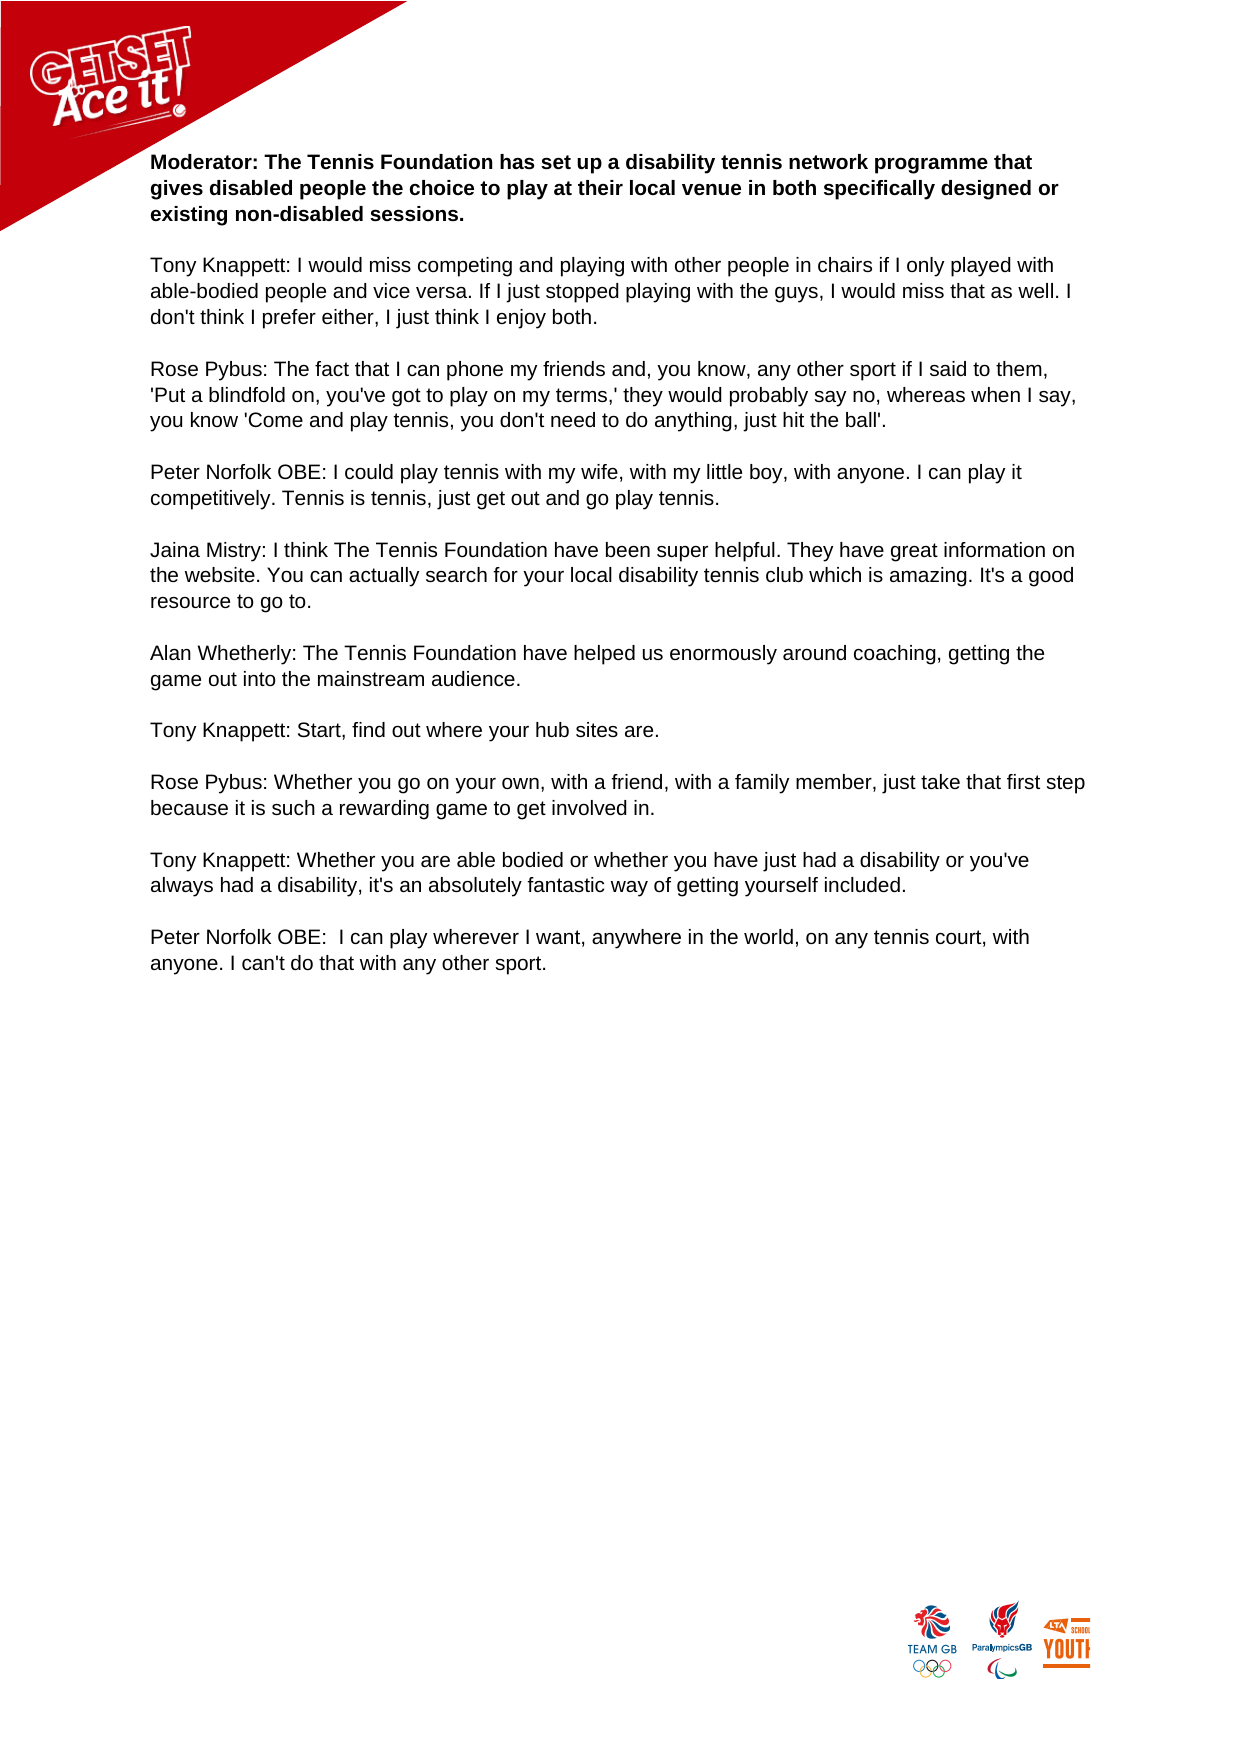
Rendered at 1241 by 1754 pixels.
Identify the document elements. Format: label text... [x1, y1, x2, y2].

text Tony Knappett: Start, find out where your hub sites are. [150, 718, 1090, 742]
text Rose Pybus: The fact that I can phone my friends and, you know, any other sport if I said to them, 'Put a blindfold on, you've got to play on my terms,' they would probably say no, whereas when I say, you know 'Come and play tennis, you don't need to do anything, just hit the ball'. [150, 357, 1090, 432]
text Rose Pybus: Whether you go on your own, with a friend, with a family member, just take that first step because it is such a rewarding game to get involved in. [150, 770, 1090, 820]
text Peter Norfolk OBE: I can play wherever I want, anywhere in the world, on any tennis court, with anyone. I can't do that with any other sport. [150, 925, 1090, 975]
text Alan Whetherly: The Tennis Foundation have helped us enormously around coaching, getting the game out into the mainstream audience. [150, 641, 1090, 691]
text Jaina Mistry: I think The Tennis Foundation have been super helpful. They have great information on the website. You can actually search for your local disability tennis club which is amazing. It's a good resource to go to. [150, 537, 1090, 613]
text Tony Knappett: I would miss competing and playing with other people in chairs if I only played with able-bodied people and vice versa. If I just stopped playing with the guys, I would miss that as well. I don't think I prefer either, I just think I enjoy both. [150, 253, 1090, 329]
text Moderator: The Tennis Foundation has set up a disability tennis network programme that gives disabled people the choice to play at their local venue in both specifically designed or existing non-disabled sessions. [150, 150, 1090, 226]
text Peter Norfolk OBE: I could play tennis with my wife, with my little boy, with anyone. I can play it competitively. Tennis is tennis, just get out and go play tennis. [150, 460, 1090, 510]
picture [30, 26, 192, 139]
text Tony Knappett: Whether you are able bodied or whether you have just had a disability or you've always had a disability, it's an absolutely fantastic way of getting yourself included. [150, 847, 1090, 897]
